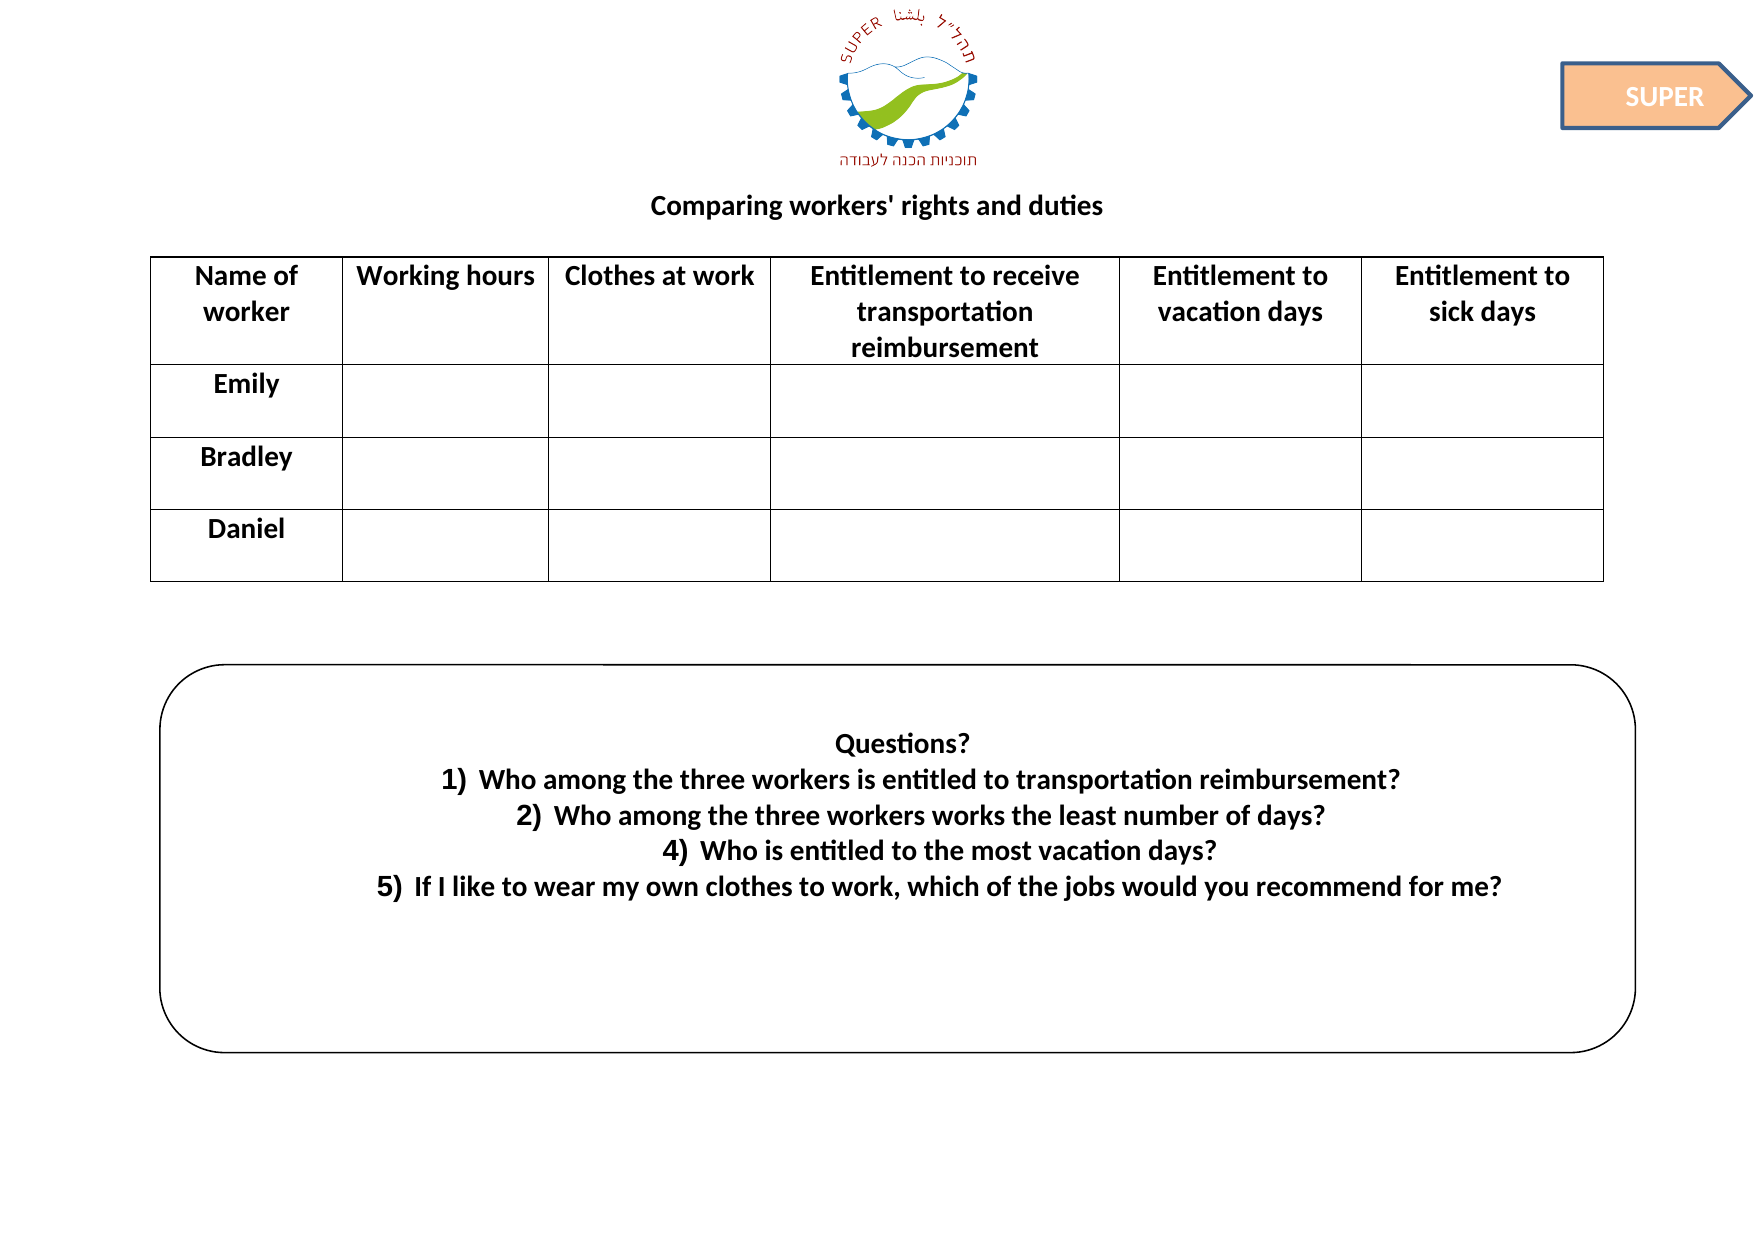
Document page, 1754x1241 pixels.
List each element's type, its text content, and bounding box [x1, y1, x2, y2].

table_header Name of worker [151, 258, 342, 364]
table_cell [1362, 365, 1603, 437]
table_cell [549, 365, 770, 437]
picture [833, 2, 981, 168]
table_cell Daniel [151, 510, 342, 581]
table_cell [1362, 510, 1603, 581]
table_cell [343, 365, 548, 437]
table_header Entitlement to sick days [1362, 258, 1603, 364]
table_cell Emily [151, 365, 342, 437]
table_header Clothes at work [549, 258, 770, 364]
table_header Entitlement to vacation days [1120, 258, 1361, 364]
table_cell [771, 438, 1119, 509]
table_cell Bradley [151, 438, 342, 509]
table_cell [549, 438, 770, 509]
table_cell [1120, 365, 1361, 437]
table_header Working hours [343, 258, 548, 364]
table_cell [343, 438, 548, 509]
table_cell [771, 365, 1119, 437]
table_cell [1120, 510, 1361, 581]
text Comparing workers' rights and duties [150, 187, 1604, 223]
table_cell [1120, 438, 1361, 509]
table_cell [771, 510, 1119, 581]
table_cell [549, 510, 770, 581]
table_cell [343, 510, 548, 581]
table_header Entitlement to receive transportation reimbursement [771, 258, 1119, 364]
table_cell [1362, 438, 1603, 509]
